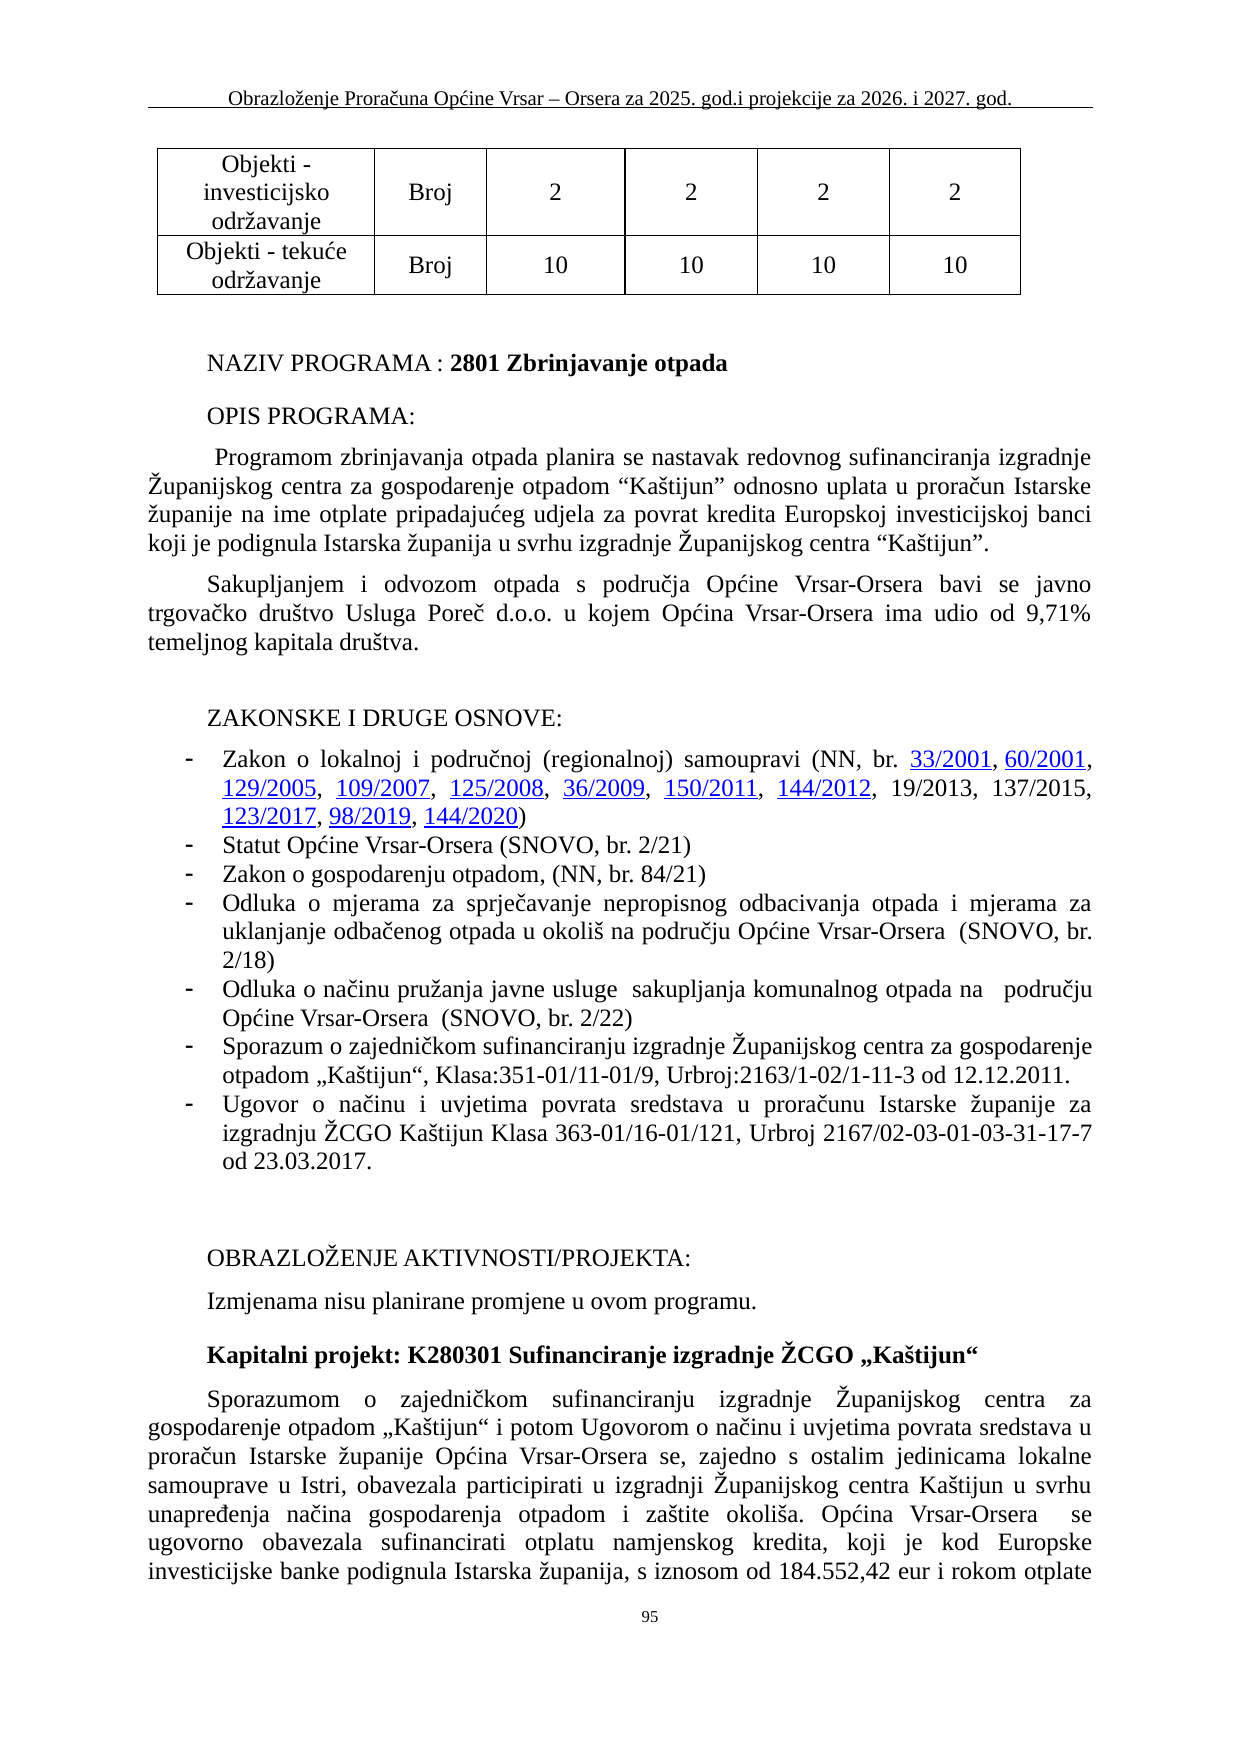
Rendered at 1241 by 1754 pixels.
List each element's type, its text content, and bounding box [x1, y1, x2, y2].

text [148, 1384, 1093, 1585]
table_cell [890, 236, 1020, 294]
text OPIS PROGRAMA: [148, 404, 1093, 429]
text NAZIV PROGRAMA : 2801 Zbrinjavanje otpada [148, 348, 1093, 377]
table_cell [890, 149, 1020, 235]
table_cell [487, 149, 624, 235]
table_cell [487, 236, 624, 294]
text ZAKONSKE I DRUGE OSNOVE: [148, 706, 1093, 731]
list Statut Općine Vrsar-Orsera (SNOVO, br. 2/21) [185, 830, 1093, 859]
text Kapitalni projekt: K280301 Sufinanciranje izgradnje ŽCGO „Kaštijun“ [148, 1340, 1093, 1369]
text Izmjenama nisu planirane promjene u ovom programu. [148, 1286, 1093, 1315]
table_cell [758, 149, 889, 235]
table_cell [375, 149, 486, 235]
list Sporazum o zajedničkom sufinanciranju izgradnje Županijskog centra za gospodarenje otpadom „Kaštijun“, Klasa:351-01/11-01/9, Urbroj:2163/1-02/1-11-3 od 12.12.2011. [185, 1031, 1093, 1089]
text Programom zbrinjavanja otpada planira se nastavak redovnog sufinanciranja izgradnje Županijskog centra za gospodarenje otpadom “Kaštijun” odnosno uplata u proračun Istarske županije na ime otplate pripadajućeg udjela za povrat kredita Europskoj investicijskoj banci koji je podignula Istarska županija u svrhu izgradnje Županijskog centra “Kaštijun”. [148, 442, 1093, 557]
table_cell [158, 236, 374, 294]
list Odluka o načinu pružanja javne usluge sakupljanja komunalnog otpada na području Općine Vrsar-Orsera (SNOVO, br. 2/22) [185, 974, 1093, 1031]
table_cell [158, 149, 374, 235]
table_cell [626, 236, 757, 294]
list Zakon o gospodarenju otpadom, (NN, br. 84/21) [185, 859, 1093, 888]
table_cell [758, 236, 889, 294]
text OBRAZLOŽENJE AKTIVNOSTI/PROJEKTA: [148, 1237, 1093, 1274]
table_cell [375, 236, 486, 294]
text Sakupljanjem i odvozom otpada s područja Općine Vrsar-Orsera bavi se javno trgovačko društvo Usluga Poreč d.o.o. u kojem Općina Vrsar-Orsera ima udio od 9,71% temeljnog kapitala društva. [148, 569, 1093, 656]
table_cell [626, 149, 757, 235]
list Odluka o mjerama za sprječavanje nepropisnog odbacivanja otpada i mjerama za uklanjanje odbačenog otpada u okoliš na području Općine Vrsar-Orsera (SNOVO, br. 2/18) [185, 888, 1093, 974]
list Ugovor o načinu i uvjetima povrata sredstava u proračunu Istarske županije za izgradnju ŽCGO Kaštijun Klasa 363-01/16-01/121, Urbroj 2167/02-03-01-03-31-17-7 od 23.03.2017. [185, 1089, 1093, 1175]
list Zakon o lokalnoj i područnoj (regionalnoj) samoupravi (NN, br. 33/2001, 60/2001, 129/2005, 109/2007, 125/2008, 36/2009, 150/2011, 144/2012, 19/2013, 137/2015, 123/2017, 98/2019, 144/2020) [185, 744, 1093, 830]
